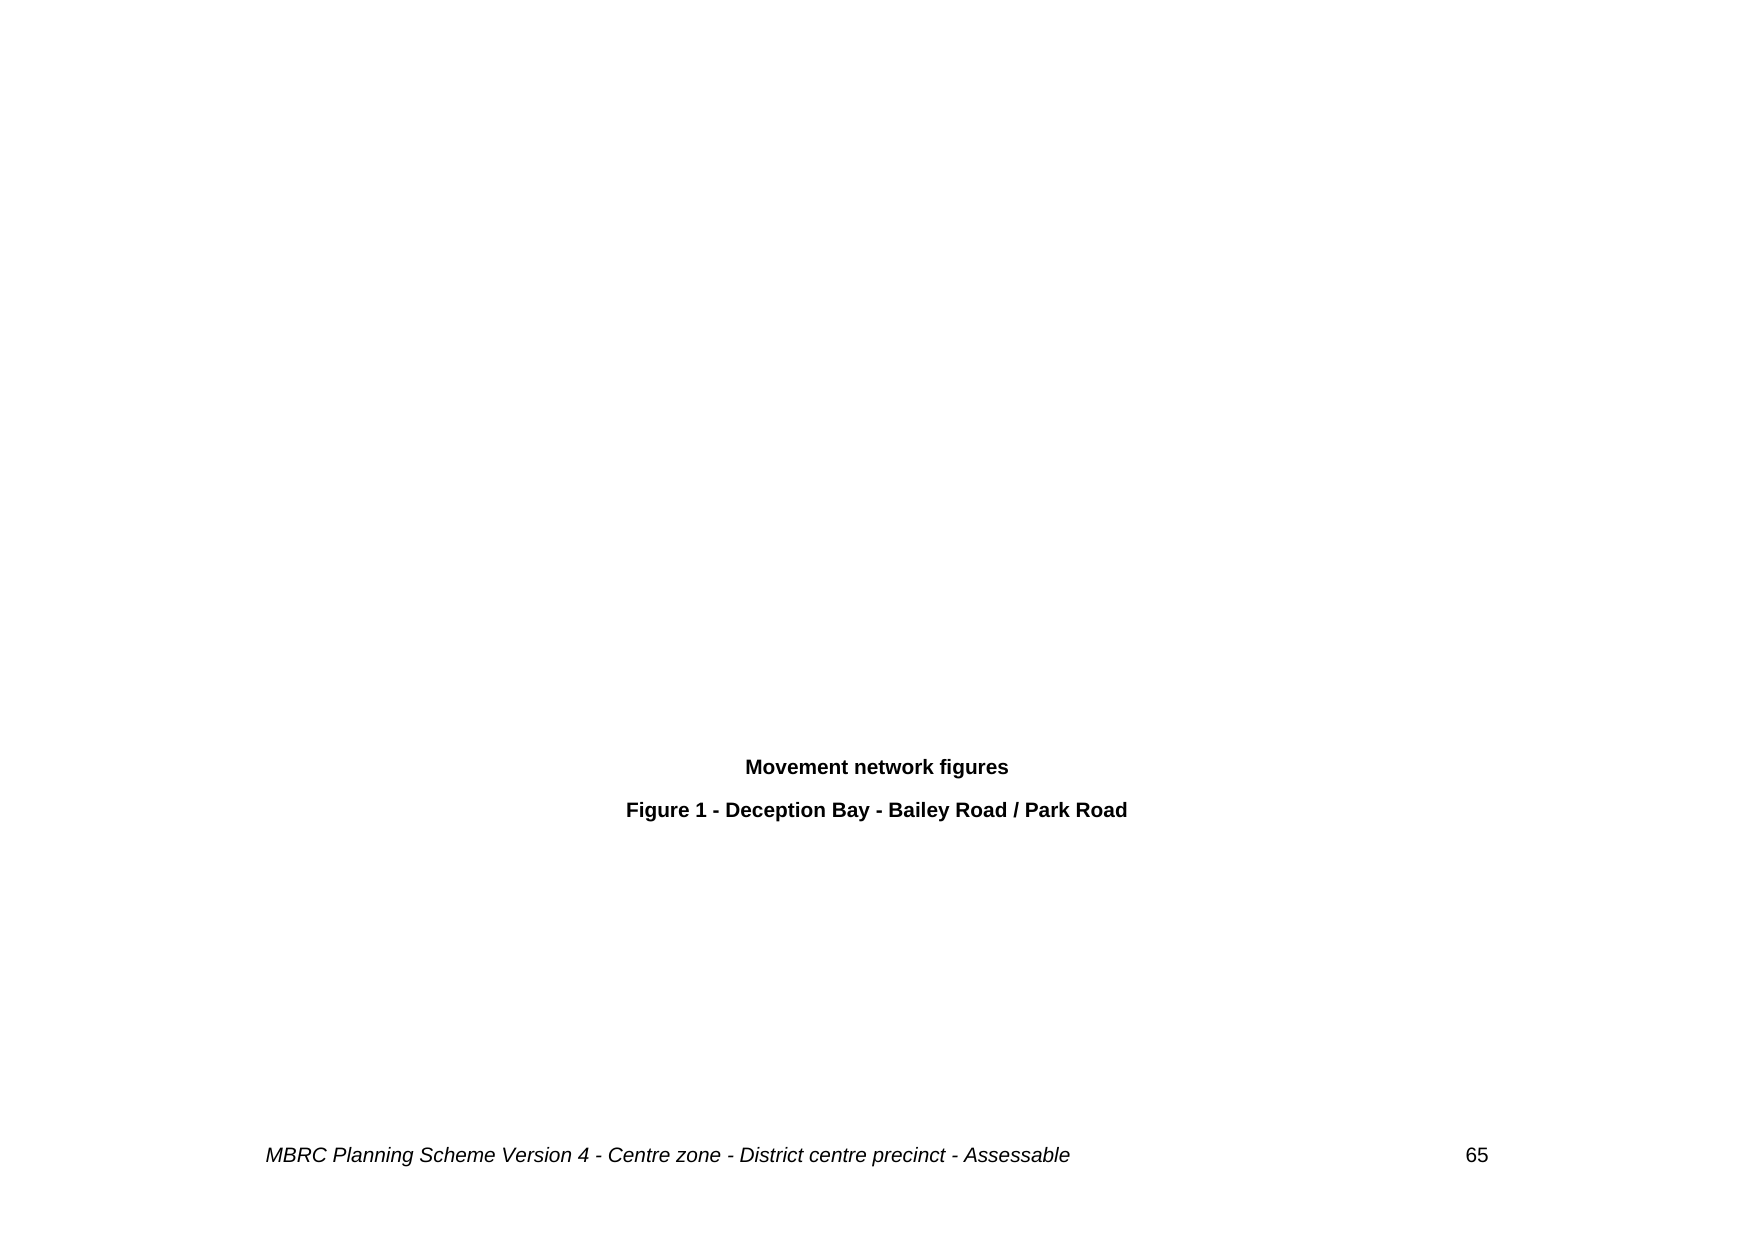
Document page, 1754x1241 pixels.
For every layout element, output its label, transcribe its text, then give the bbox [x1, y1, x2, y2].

text Movement network figures [75, 755, 1679, 779]
text Figure 1 - Deception Bay - Bailey Road / Park Road [75, 797, 1679, 821]
